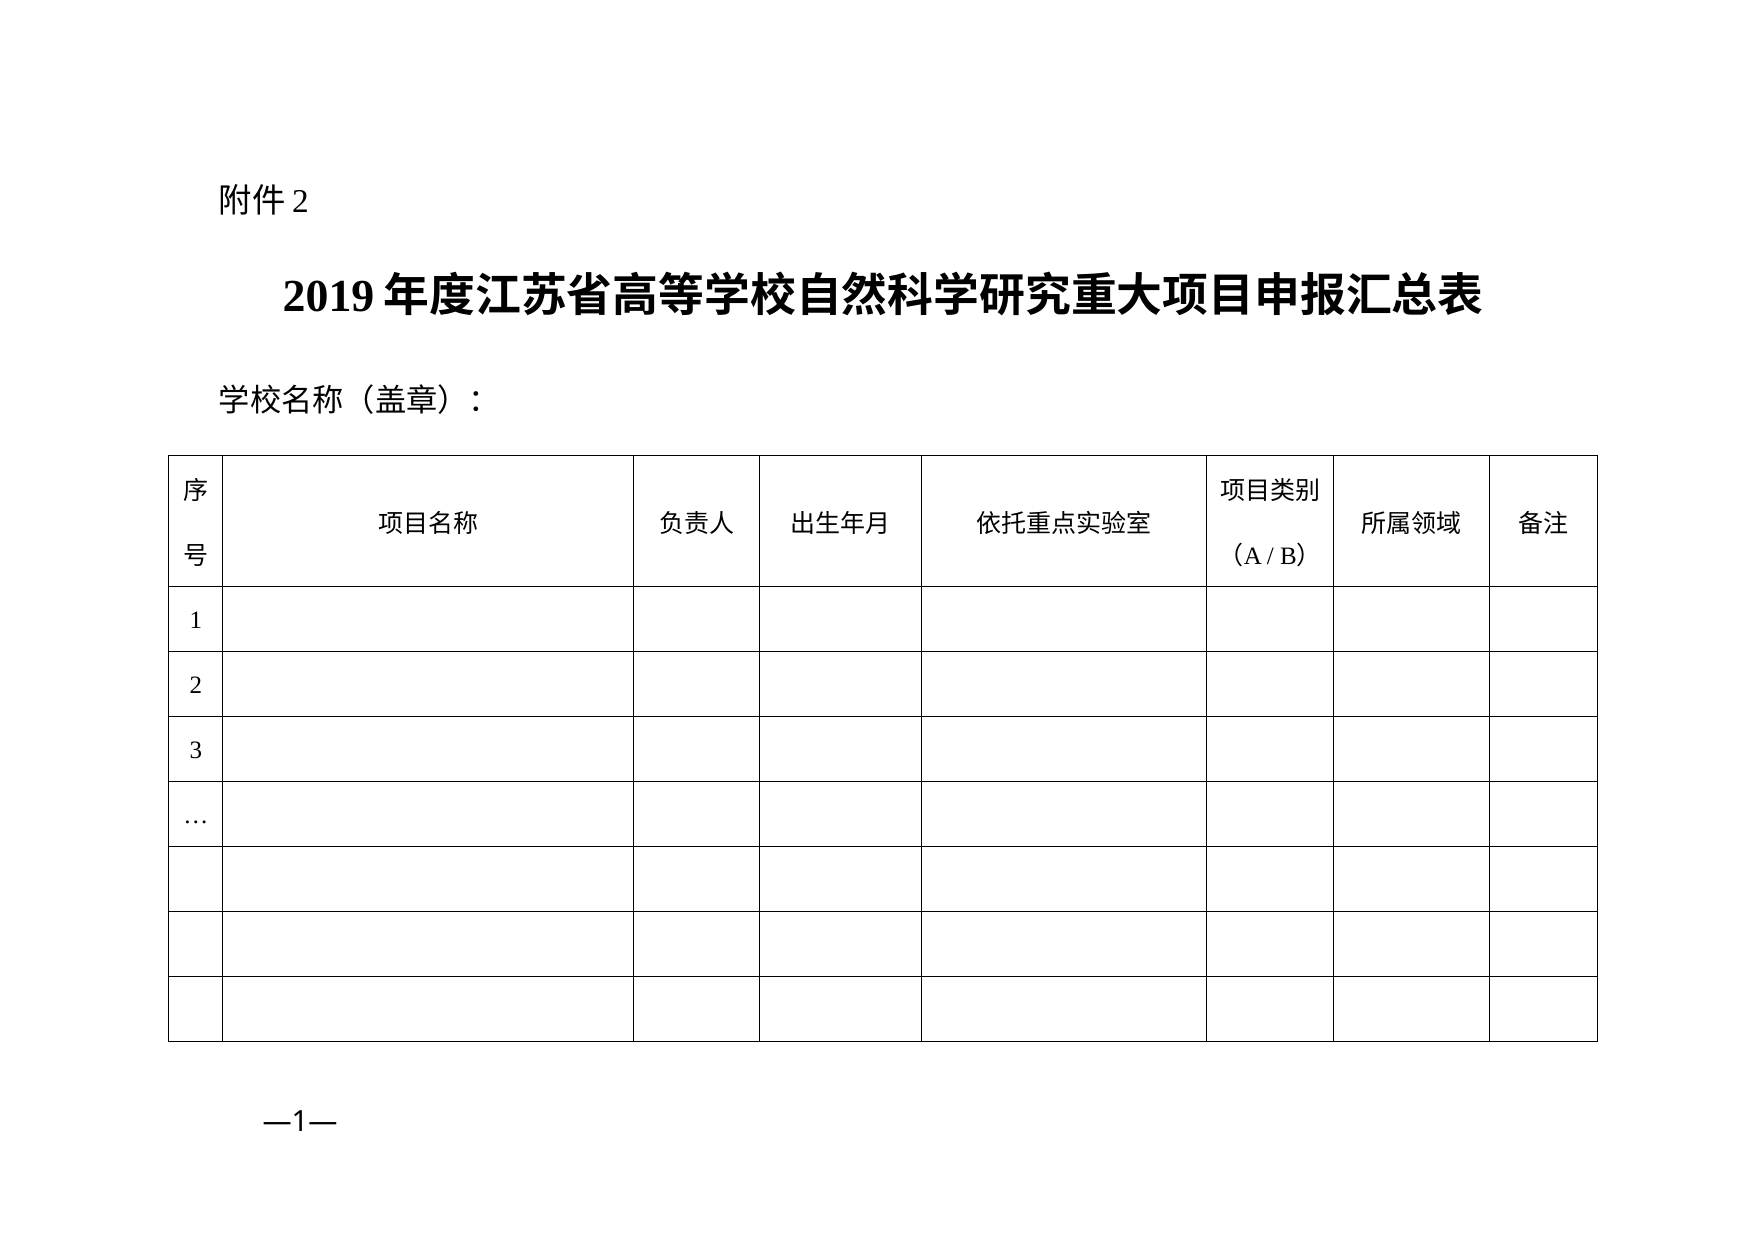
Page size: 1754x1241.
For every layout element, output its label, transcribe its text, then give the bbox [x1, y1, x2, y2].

table_cell [634, 847, 759, 911]
table_cell [1334, 782, 1489, 846]
table_cell [169, 912, 222, 976]
table_cell [1490, 652, 1597, 716]
table_cell 2 [169, 652, 222, 716]
table_cell [1207, 847, 1333, 911]
table_cell … [169, 782, 222, 846]
table_cell [169, 847, 222, 911]
table_header 序号 [169, 456, 222, 586]
table_cell [760, 717, 921, 781]
table_cell [1490, 847, 1597, 911]
table_cell [1490, 977, 1597, 1041]
table_cell [760, 652, 921, 716]
table_cell [922, 782, 1206, 846]
table_cell [223, 717, 633, 781]
table_cell [922, 977, 1206, 1041]
table_cell [1490, 912, 1597, 976]
table_cell [223, 912, 633, 976]
table_cell [1207, 977, 1333, 1041]
table_cell [1334, 652, 1489, 716]
table_cell [1490, 717, 1597, 781]
table_cell 3 [169, 717, 222, 781]
table_cell 1 [169, 587, 222, 651]
table_header 备注 [1490, 456, 1597, 586]
table_cell [1207, 652, 1333, 716]
table_cell [1334, 587, 1489, 651]
table_cell [760, 782, 921, 846]
table_cell [760, 587, 921, 651]
text 附件2 [218, 165, 1547, 230]
table_cell [1207, 587, 1333, 651]
table_cell [223, 847, 633, 911]
table_cell [922, 847, 1206, 911]
table_cell [1334, 912, 1489, 976]
table_cell [634, 977, 759, 1041]
table_cell [634, 587, 759, 651]
table_header 所属领域 [1334, 456, 1489, 586]
text 2019年度江苏省高等学校自然科学研究重大项目申报汇总表 [218, 243, 1547, 340]
table_cell [634, 782, 759, 846]
table_cell [922, 717, 1206, 781]
table_cell [634, 652, 759, 716]
table_cell [223, 587, 633, 651]
table_cell [1490, 782, 1597, 846]
table_cell [1334, 847, 1489, 911]
table_cell [169, 977, 222, 1041]
text 学校名称（盖章）： [218, 365, 1547, 430]
table_cell [634, 717, 759, 781]
table_cell [760, 912, 921, 976]
table_cell [760, 977, 921, 1041]
table_cell [1207, 782, 1333, 846]
table_cell [922, 912, 1206, 976]
table_header 项目类别（A / B） [1207, 456, 1333, 586]
table_cell [1334, 977, 1489, 1041]
table_cell [223, 782, 633, 846]
table_header 依托重点实验室 [922, 456, 1206, 586]
table_cell [1207, 717, 1333, 781]
table_cell [223, 652, 633, 716]
table_cell [634, 912, 759, 976]
table_cell [760, 847, 921, 911]
table_header 项目名称 [223, 456, 633, 586]
table_header 负责人 [634, 456, 759, 586]
table_cell [223, 977, 633, 1041]
table_cell [922, 652, 1206, 716]
table_header 出生年月 [760, 456, 921, 586]
table_cell [1207, 912, 1333, 976]
table_cell [922, 587, 1206, 651]
table_cell [1334, 717, 1489, 781]
table_cell [1490, 587, 1597, 651]
